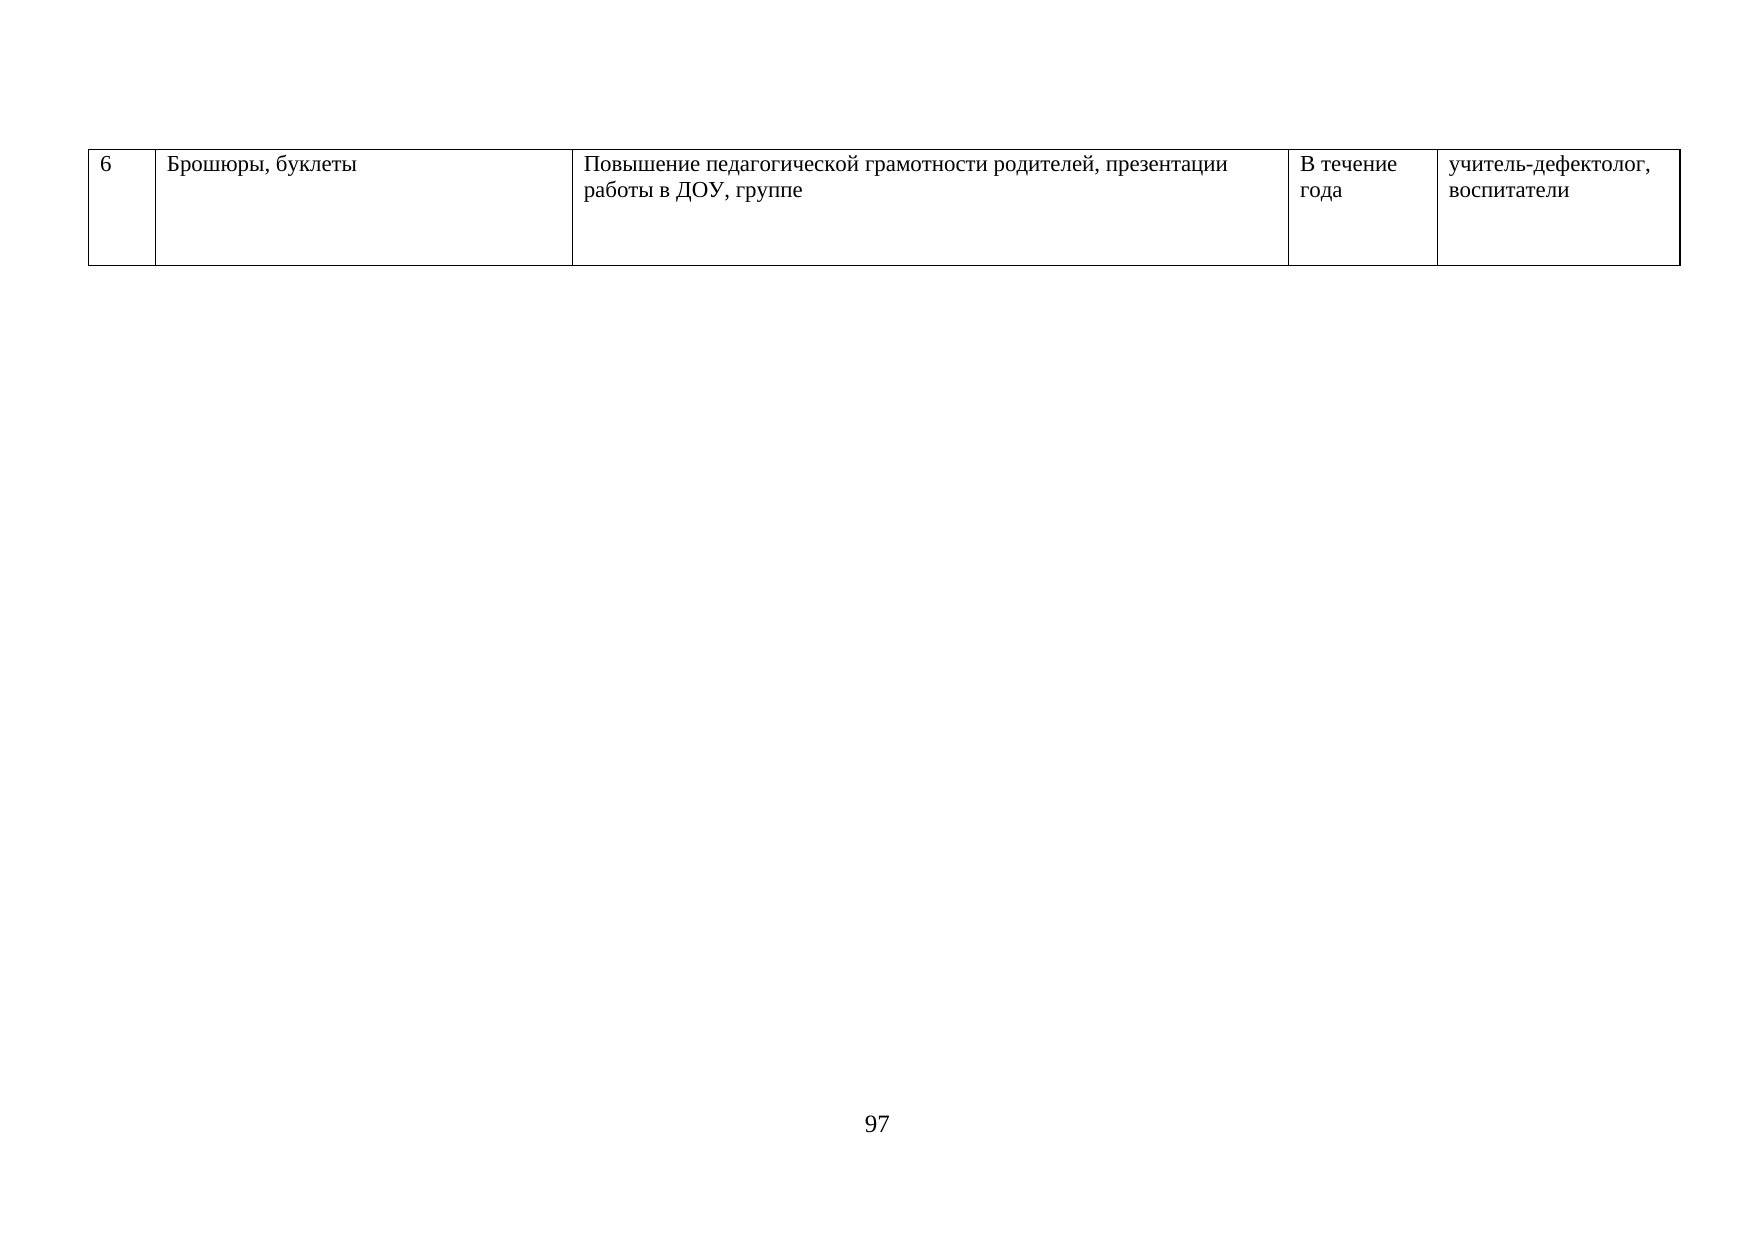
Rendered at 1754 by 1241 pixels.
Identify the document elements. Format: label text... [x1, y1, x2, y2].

table_cell Повышение педагогической грамотности родителей, презентации работы в ДОУ, группе [573, 150, 1288, 264]
table_cell 6 [89, 150, 155, 264]
table_cell Брошюры, буклеты [156, 150, 572, 264]
table_cell учитель-дефектолог, воспитатели [1438, 150, 1679, 264]
table_cell В течение года [1289, 150, 1437, 264]
